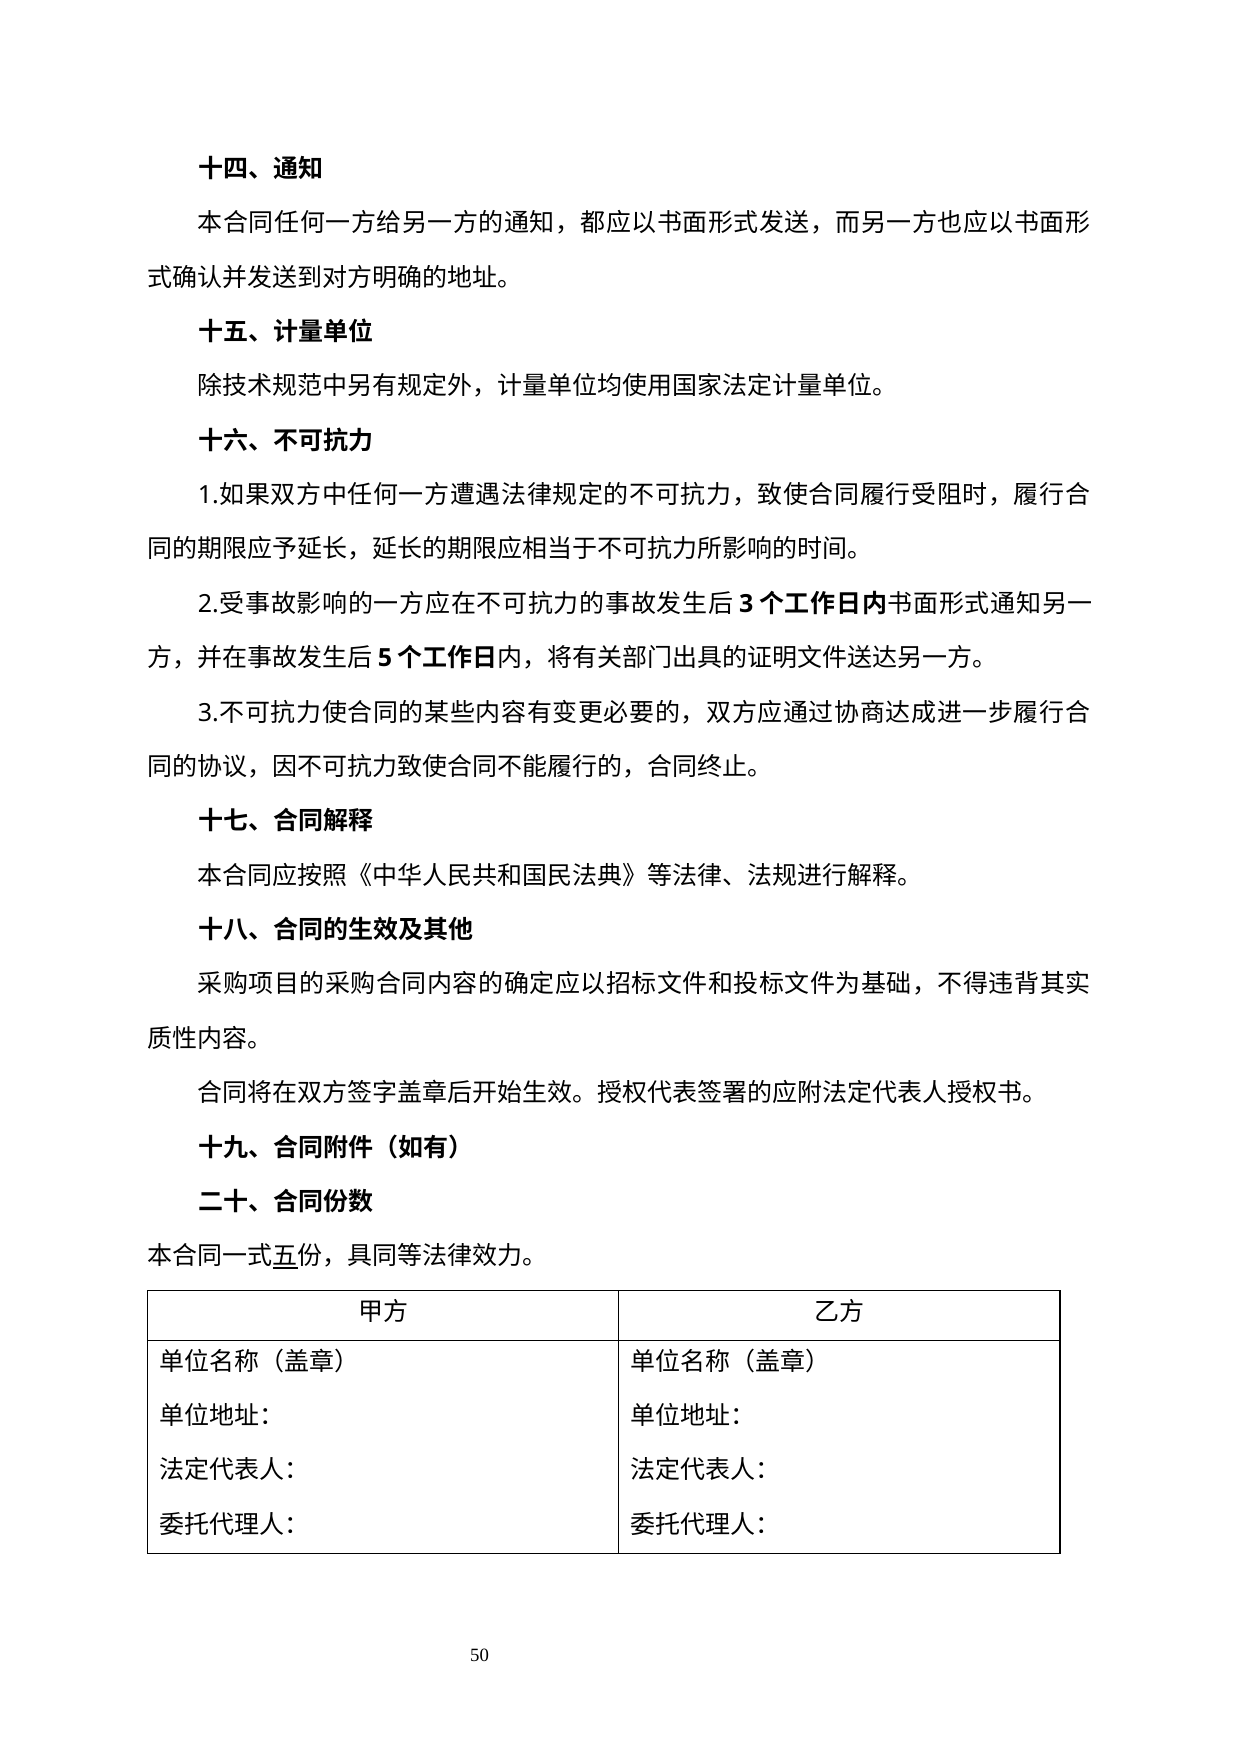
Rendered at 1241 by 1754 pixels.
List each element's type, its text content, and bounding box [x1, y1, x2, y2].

text 本合同应按照《中华人民共和国民法典》等法律、法规进行解释。 [148, 855, 1093, 891]
text 二十、合同份数 [148, 1181, 1093, 1218]
text 本合同一式五份，具同等法律效力。 [148, 1236, 1093, 1272]
table_header 甲方 [148, 1291, 618, 1340]
text 十六、不可抗力 [148, 420, 1093, 456]
text 采购项目的采购合同内容的确定应以招标文件和投标文件为基础，不得违背其实质性内容。 [148, 964, 1093, 1054]
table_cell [148, 1341, 618, 1553]
table_header 乙方 [619, 1291, 1059, 1340]
text 除技术规范中另有规定外，计量单位均使用国家法定计量单位。 [148, 366, 1093, 402]
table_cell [619, 1341, 1059, 1553]
text 2.受事故影响的一方应在不可抗力的事故发生后3个工作日内书面形式通知另一方，并在事故发生后5个工作日内，将有关部门出具的证明文件送达另一方。 [148, 583, 1093, 674]
text 十七、合同解释 [148, 801, 1093, 837]
text 3.不可抗力使合同的某些内容有变更必要的，双方应通过协商达成进一步履行合同的协议，因不可抗力致使合同不能履行的，合同终止。 [148, 692, 1093, 783]
text 十五、计量单位 [148, 311, 1093, 348]
text 合同将在双方签字盖章后开始生效。授权代表签署的应附法定代表人授权书。 [148, 1073, 1093, 1109]
text 1.如果双方中任何一方遭遇法律规定的不可抗力，致使合同履行受阻时，履行合同的期限应予延长，延长的期限应相当于不可抗力所影响的时间。 [148, 474, 1093, 565]
text 十八、合同的生效及其他 [148, 909, 1093, 946]
text 十九、合同附件（如有） [148, 1127, 1093, 1163]
text 十四、通知 [148, 148, 1093, 184]
text 本合同任何一方给另一方的通知，都应以书面形式发送，而另一方也应以书面形式确认并发送到对方明确的地址。 [148, 203, 1093, 293]
